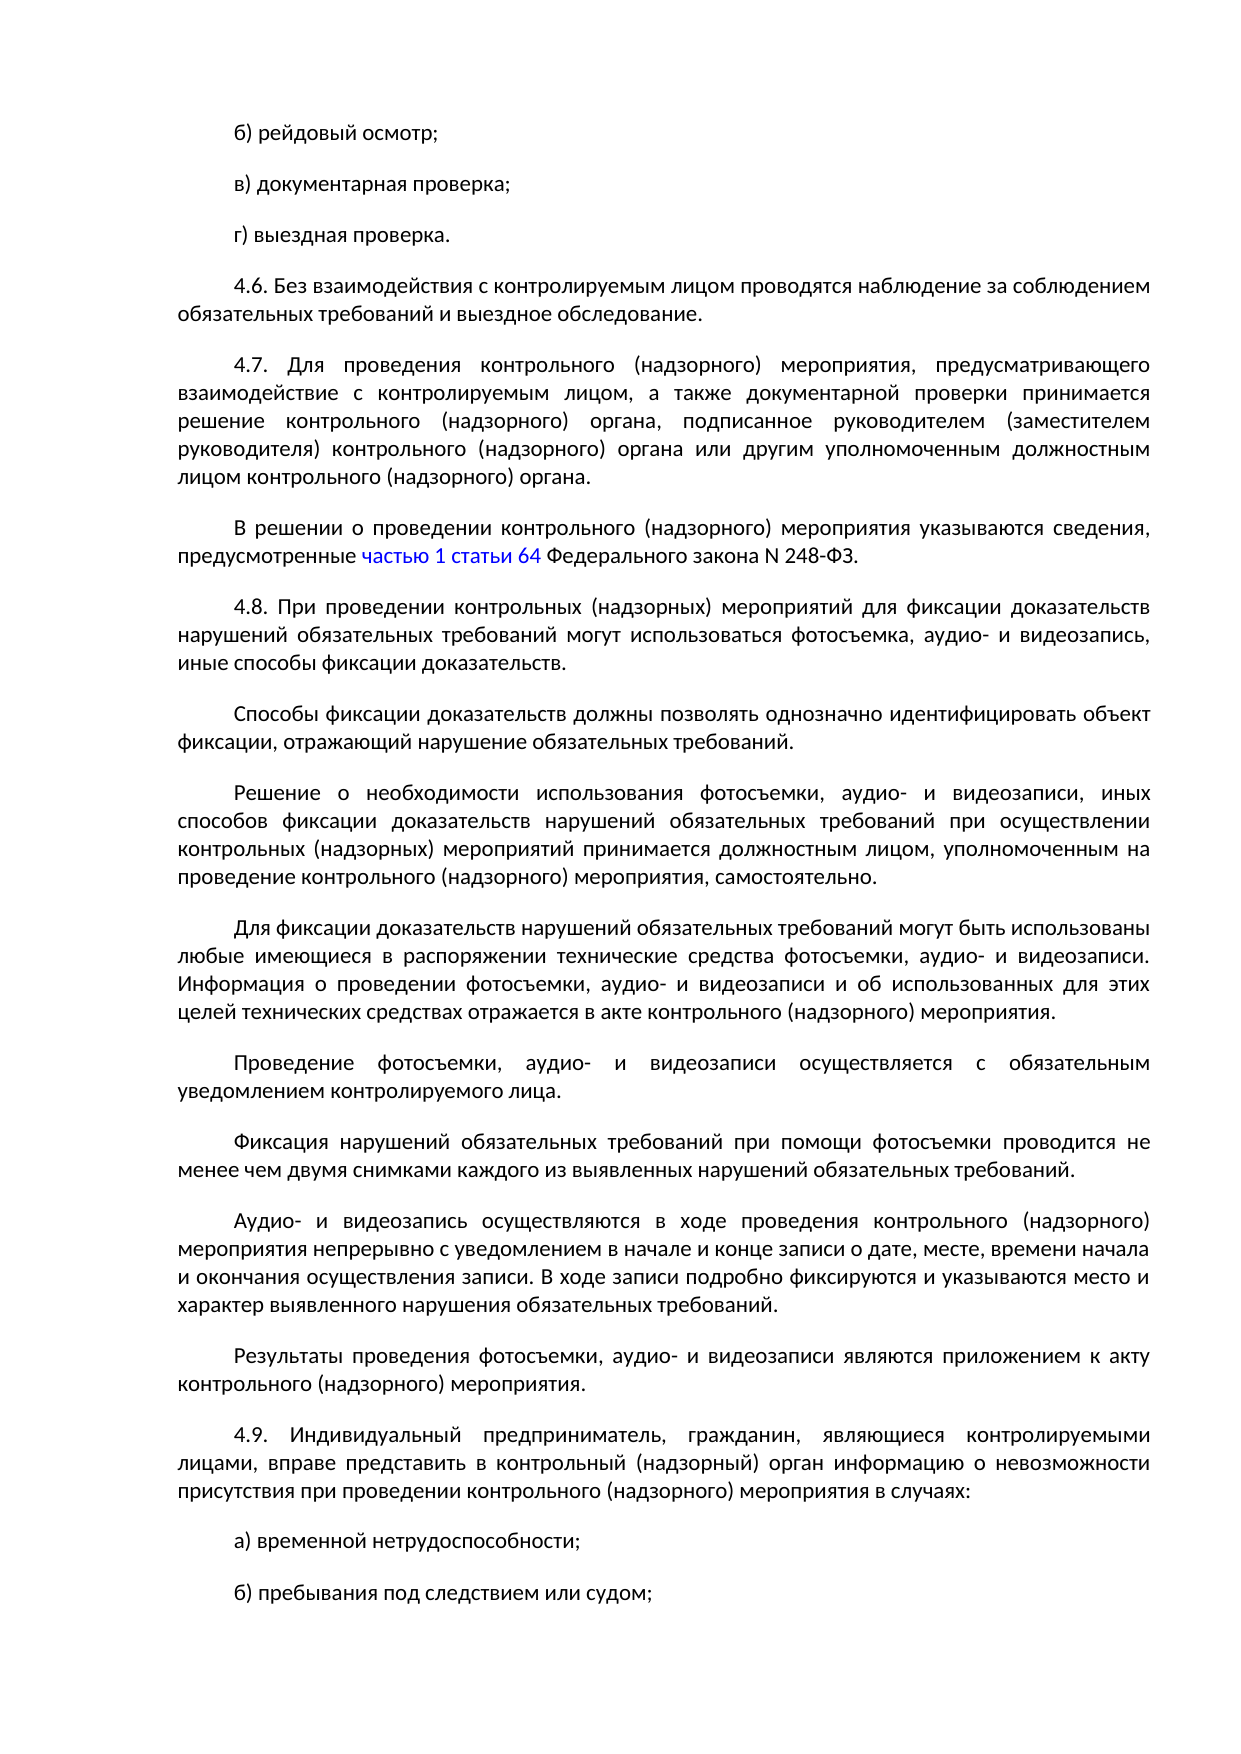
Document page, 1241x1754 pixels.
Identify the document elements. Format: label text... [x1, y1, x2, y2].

text 4.7. Для проведения контрольного (надзорного) мероприятия, предусматривающего взаимодействие с контролируемым лицом, а также документарной проверки принимается решение контрольного (надзорного) органа, подписанное руководителем (заместителем руководителя) контрольного (надзорного) органа или другим уполномоченным должностным лицом контрольного (надзорного) органа. [177, 350, 1152, 490]
text Фиксация нарушений обязательных требований при помощи фотосъемки проводится не менее чем двумя снимками каждого из выявленных нарушений обязательных требований. [177, 1127, 1152, 1183]
text Для фиксации доказательств нарушений обязательных требований могут быть использованы любые имеющиеся в распоряжении технические средства фотосъемки, аудио- и видеозаписи. Информация о проведении фотосъемки, аудио- и видеозаписи и об использованных для этих целей технических средствах отражается в акте контрольного (надзорного) мероприятия. [177, 913, 1152, 1025]
text Проведение фотосъемки, аудио- и видеозаписи осуществляется с обязательным уведомлением контролируемого лица. [177, 1048, 1152, 1104]
text г) выездная проверка. [177, 220, 1152, 248]
text б) пребывания под следствием или судом; [177, 1578, 1152, 1606]
text Решение о необходимости использования фотосъемки, аудио- и видеозаписи, иных способов фиксации доказательств нарушений обязательных требований при осуществлении контрольных (надзорных) мероприятий принимается должностным лицом, уполномоченным на проведение контрольного (надзорного) мероприятия, самостоятельно. [177, 778, 1152, 890]
text 4.9. Индивидуальный предприниматель, гражданин, являющиеся контролируемыми лицами, вправе представить в контрольный (надзорный) орган информацию о невозможности присутствия при проведении контрольного (надзорного) мероприятия в случаях: [177, 1420, 1152, 1504]
text Способы фиксации доказательств должны позволять однозначно идентифицировать объект фиксации, отражающий нарушение обязательных требований. [177, 699, 1152, 755]
text 4.8. При проведении контрольных (надзорных) мероприятий для фиксации доказательств нарушений обязательных требований могут использоваться фотосъемка, аудио- и видеозапись, иные способы фиксации доказательств. [177, 592, 1152, 676]
text Результаты проведения фотосъемки, аудио- и видеозаписи являются приложением к акту контрольного (надзорного) мероприятия. [177, 1341, 1152, 1397]
text Аудио- и видеозапись осуществляются в ходе проведения контрольного (надзорного) мероприятия непрерывно с уведомлением в начале и конце записи о дате, месте, времени начала и окончания осуществления записи. В ходе записи подробно фиксируются и указываются место и характер выявленного нарушения обязательных требований. [177, 1206, 1152, 1318]
text 4.6. Без взаимодействия с контролируемым лицом проводятся наблюдение за соблюдением обязательных требований и выездное обследование. [177, 271, 1152, 327]
text В решении о проведении контрольного (надзорного) мероприятия указываются сведения, предусмотренные частью 1 статьи 64 Федерального закона N 248-ФЗ. [177, 513, 1152, 569]
text в) документарная проверка; [177, 169, 1152, 197]
text а) временной нетрудоспособности; [177, 1527, 1152, 1555]
text б) рейдовый осмотр; [177, 118, 1152, 146]
